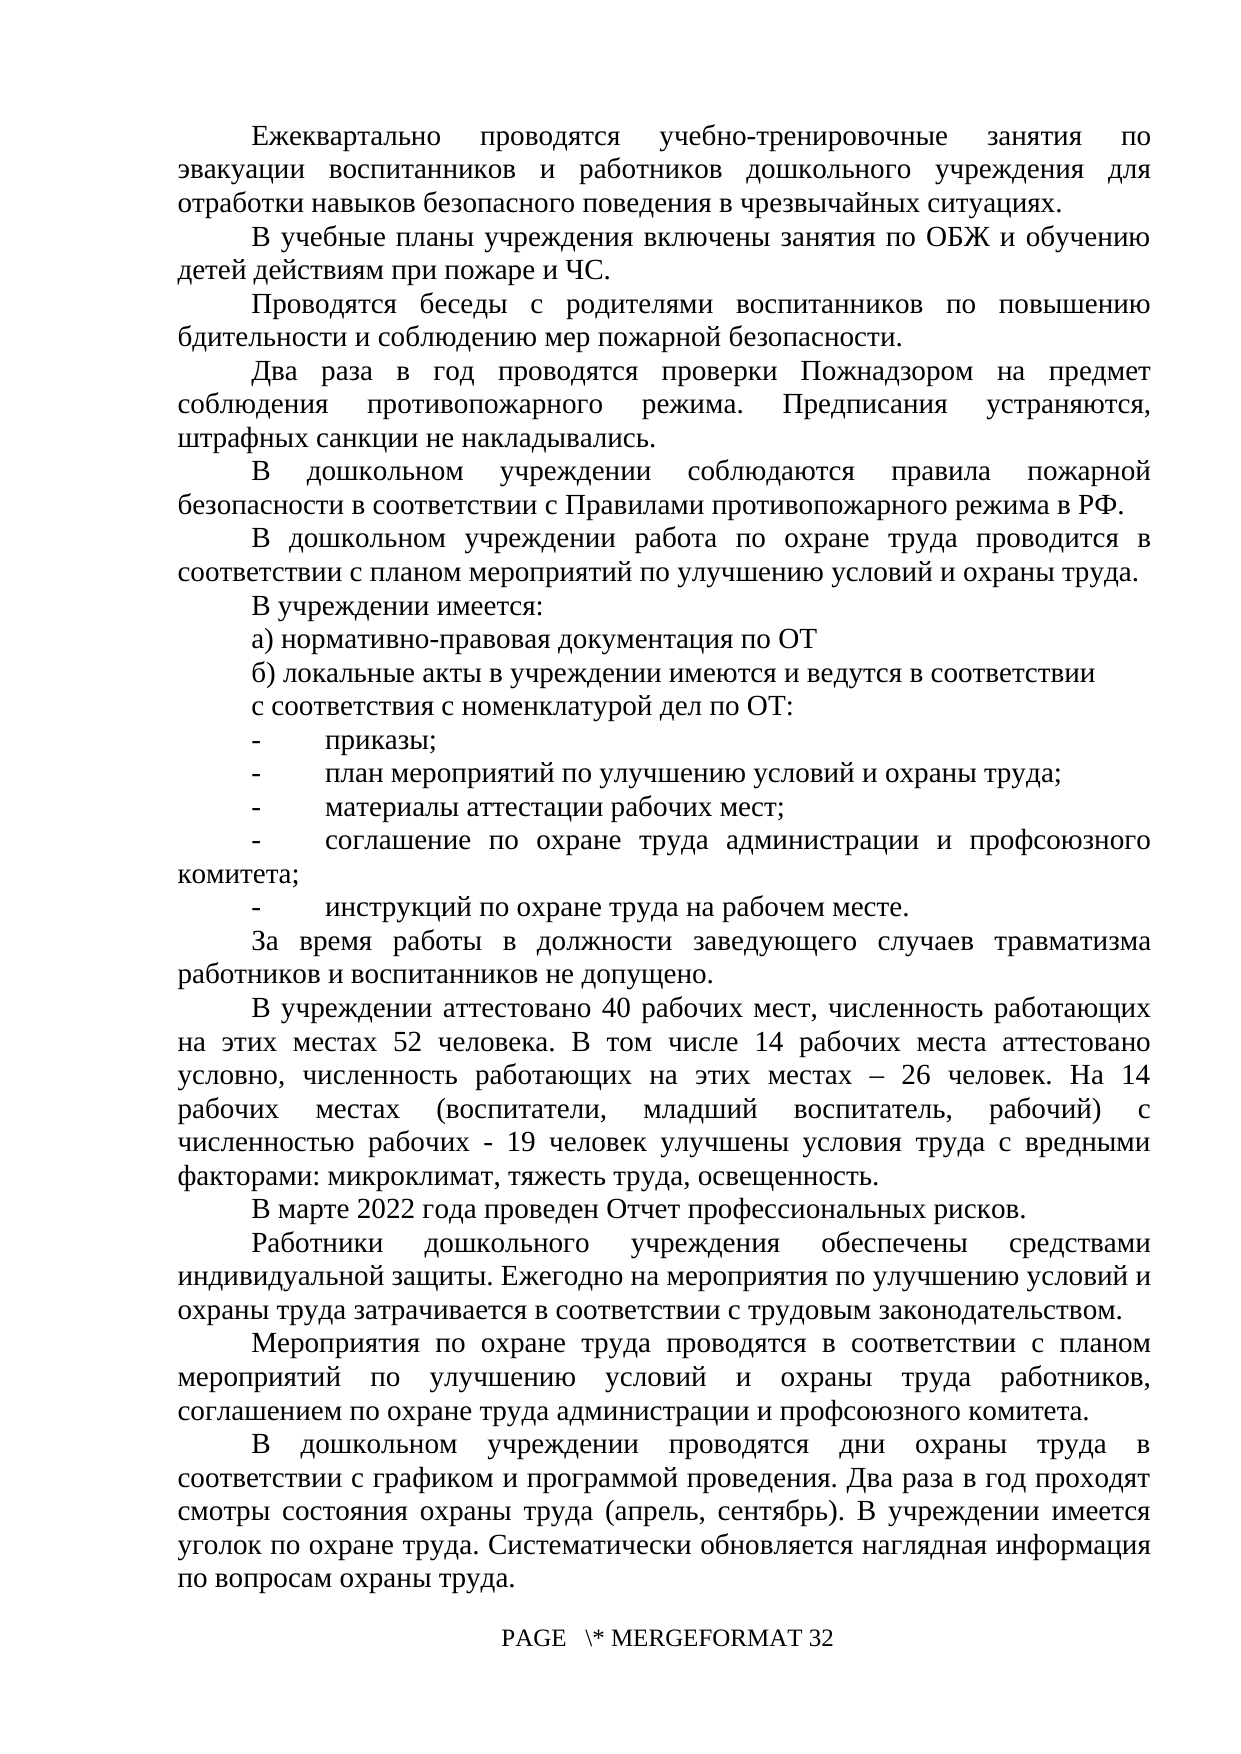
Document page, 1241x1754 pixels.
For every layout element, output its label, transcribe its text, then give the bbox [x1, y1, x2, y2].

text В учебные планы учреждения включены занятия по ОБЖ и обучению детей действиям при пожаре и ЧС. [177, 219, 1152, 286]
list материалы аттестации рабочих мест; [177, 789, 1152, 822]
text В марте 2022 года проведен Отчет профессиональных рисков. [177, 1191, 1152, 1225]
list приказы; [177, 722, 1152, 755]
text В дошкольном учреждении проводятся дни охраны труда в соответствии с графиком и программой проведения. Два раза в год проходят смотры состояния охраны труда (апрель, сентябрь). В учреждении имеется уголок по охране труда. Систематически обновляется наглядная информация по вопросам охраны труда. [177, 1426, 1152, 1594]
list план мероприятий по улучшению условий и охраны труда; [177, 755, 1152, 789]
text В дошкольном учреждении работа по охране труда проводится в соответствии с планом мероприятий по улучшению условий и охраны труда. [177, 521, 1152, 588]
text Ежеквартально проводятся учебно-тренировочные занятия по эвакуации воспитанников и работников дошкольного учреждения для отработки навыков безопасного поведения в чрезвычайных ситуациях. [177, 118, 1152, 219]
list соглашение по охране труда администрации и профсоюзного комитета; [177, 822, 1152, 889]
text а) нормативно-правовая документация по ОТ [177, 621, 1152, 655]
text с соответствия с номенклатурой дел по ОТ: [177, 688, 1152, 722]
text Мероприятия по охране труда проводятся в соответствии с планом мероприятий по улучшению условий и охраны труда работников, соглашением по охране труда администрации и профсоюзного комитета. [177, 1326, 1152, 1426]
text б) локальные акты в учреждении имеются и ведутся в соответствии [177, 655, 1152, 688]
text Проводятся беседы с родителями воспитанников по повышению бдительности и соблюдению мер пожарной безопасности. [177, 286, 1152, 353]
text Работники дошкольного учреждения обеспечены средствами индивидуальной защиты. Ежегодно на мероприятия по улучшению условий и охраны труда затрачивается в соответствии с трудовым законодательством. [177, 1225, 1152, 1326]
text В учреждении аттестовано 40 рабочих мест, численность работающих на этих местах 52 человека. В том числе 14 рабочих места аттестовано условно, численность работающих на этих местах – 26 человек. На 14 рабочих местах (воспитатели, младший воспитатель, рабочий) с численностью рабочих - 19 человек улучшены условия труда с вредными факторами: микроклимат, тяжесть труда, освещенность. [177, 990, 1152, 1191]
text Два раза в год проводятся проверки Пожнадзором на предмет соблюдения противопожарного режима. Предписания устраняются, штрафных санкции не накладывались. [177, 353, 1152, 453]
text За время работы в должности заведующего случаев травматизма работников и воспитанников не допущено. [177, 923, 1152, 990]
list инструкций по охране труда на рабочем месте. [177, 889, 1152, 923]
text В учреждении имеется: [177, 588, 1152, 621]
text В дошкольном учреждении соблюдаются правила пожарной безопасности в соответствии с Правилами противопожарного режима в РФ. [177, 453, 1152, 521]
